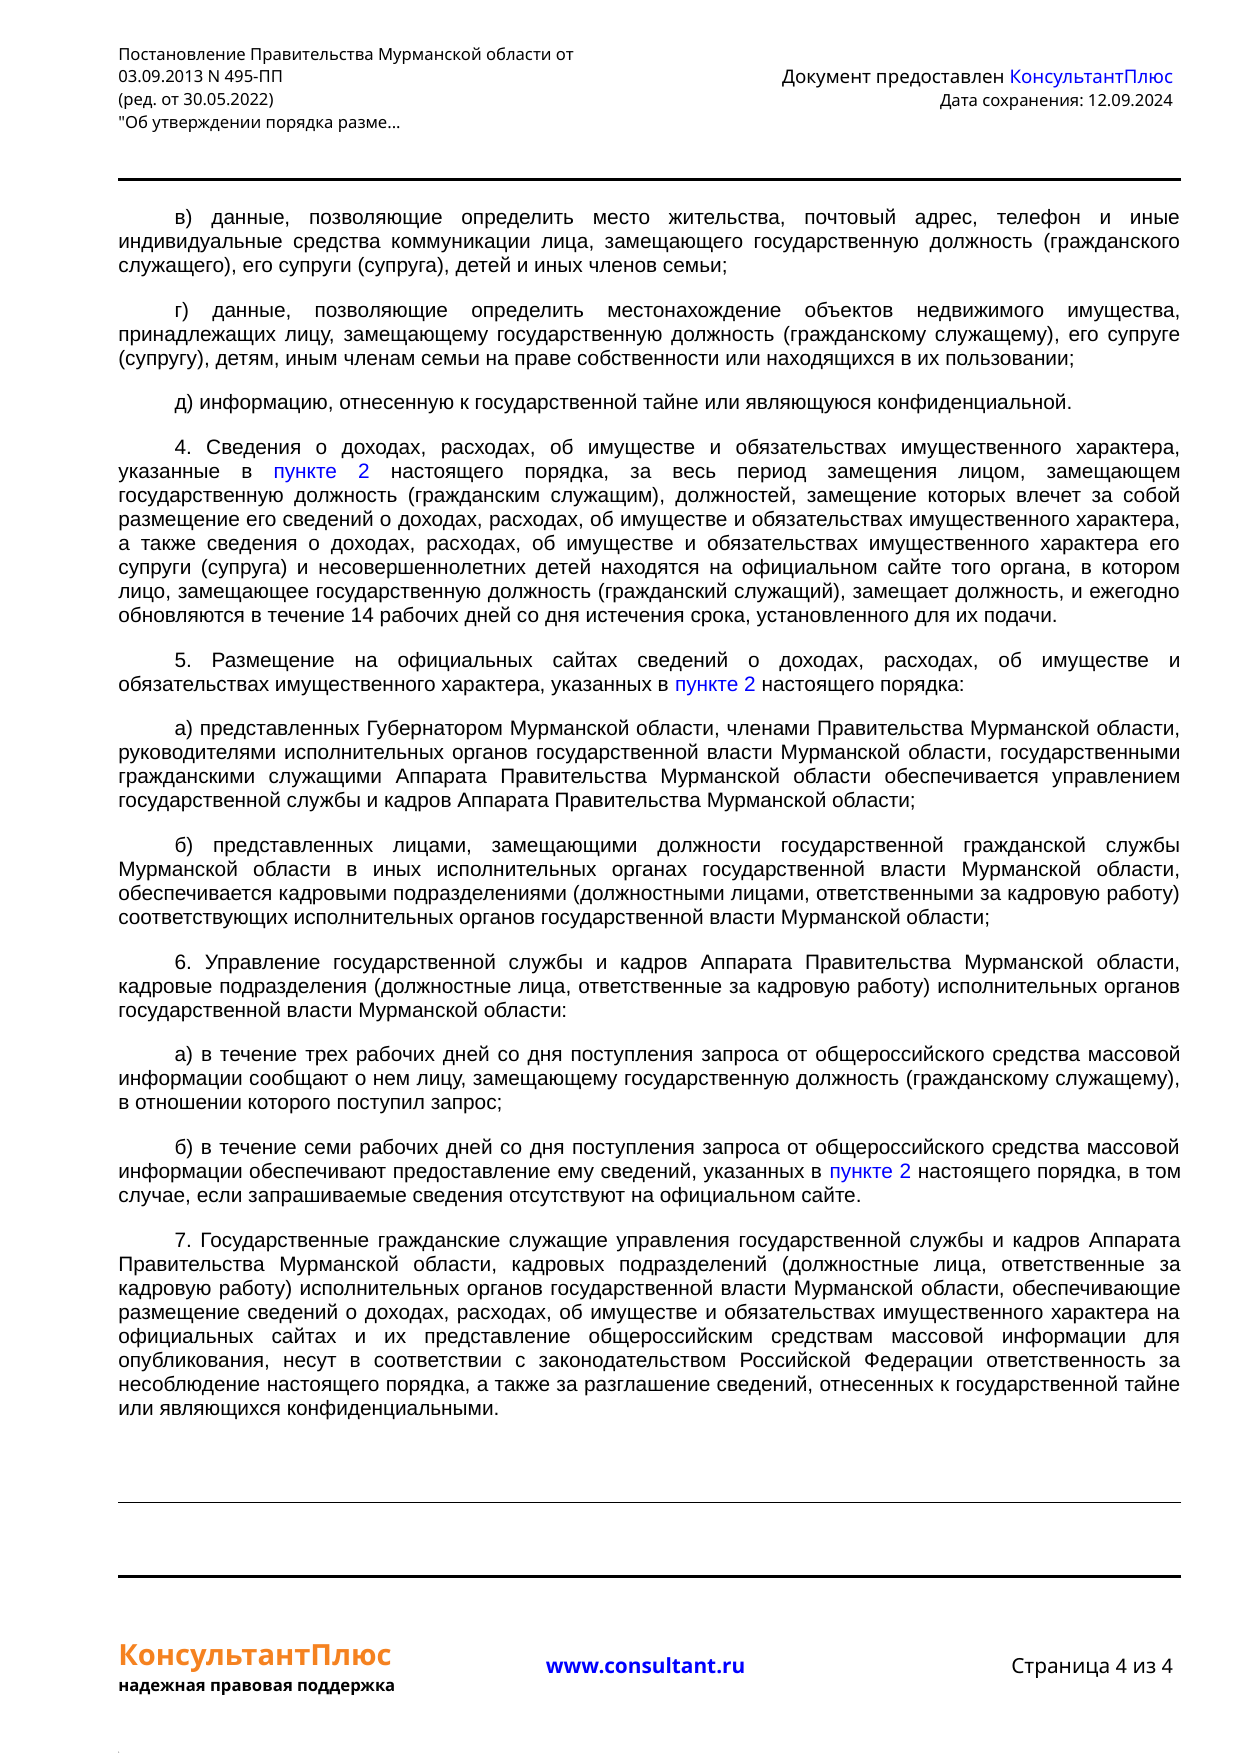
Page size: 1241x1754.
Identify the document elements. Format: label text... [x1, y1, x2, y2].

text 7. Государственные гражданские служащие управления государственной службы и кадров Аппарата Правительства Мурманской области, кадровых подразделений (должностные лица, ответственные за кадровую работу) исполнительных органов государственной власти Мурманской области, обеспечивающие размещение сведений о доходах, расходах, об имуществе и обязательствах имущественного характера на официальных сайтах и их представление общероссийским средствам массовой информации для опубликования, несут в соответствии с законодательством Российской Федерации ответственность за несоблюдение настоящего порядка, а также за разглашение сведений, отнесенных к государственной тайне или являющихся конфиденциальными. [118, 1228, 1181, 1419]
text г) данные, позволяющие определить местонахождение объектов недвижимого имущества, принадлежащих лицу, замещающему государственную должность (гражданскому служащему), его супруге (супругу), детям, иным членам семьи на праве собственности или находящихся в их пользовании; [118, 297, 1181, 369]
text 4. Сведения о доходах, расходах, об имуществе и обязательствах имущественного характера, указанные в пункте 2 настоящего порядка, за весь период замещения лицом, замещающем государственную должность (гражданским служащим), должностей, замещение которых влечет за собой размещение его сведений о доходах, расходах, об имуществе и обязательствах имущественного характера, а также сведения о доходах, расходах, об имуществе и обязательствах имущественного характера его супруги (супруга) и несовершеннолетних детей находятся на официальном сайте того органа, в котором лицо, замещающее государственную должность (гражданский служащий), замещает должность, и ежегодно обновляются в течение 14 рабочих дней со дня истечения срока, установленного для их подачи. [118, 435, 1181, 627]
text д) информацию, отнесенную к государственной тайне или являющуюся конфиденциальной. [118, 390, 1181, 414]
text б) в течение семи рабочих дней со дня поступления запроса от общероссийского средства массовой информации обеспечивают предоставление ему сведений, указанных в пункте 2 настоящего порядка, в том случае, если запрашиваемые сведения отсутствуют на официальном сайте. [118, 1135, 1181, 1207]
text а) в течение трех рабочих дней со дня поступления запроса от общероссийского средства массовой информации сообщают о нем лицу, замещающему государственную должность (гражданскому служащему), в отношении которого поступил запрос; [118, 1042, 1181, 1114]
text в) данные, позволяющие определить место жительства, почтовый адрес, телефон и иные индивидуальные средства коммуникации лица, замещающего государственную должность (гражданского служащего), его супруги (супруга), детей и иных членов семьи; [118, 205, 1181, 277]
text 6. Управление государственной службы и кадров Аппарата Правительства Мурманской области, кадровые подразделения (должностные лица, ответственные за кадровую работу) исполнительных органов государственной власти Мурманской области: [118, 949, 1181, 1021]
text б) представленных лицами, замещающими должности государственной гражданской службы Мурманской области в иных исполнительных органах государственной власти Мурманской области, обеспечивается кадровыми подразделениями (должностными лицами, ответственными за кадровую работу) соответствующих исполнительных органов государственной власти Мурманской области; [118, 833, 1181, 929]
text а) представленных Губернатором Мурманской области, членами Правительства Мурманской области, руководителями исполнительных органов государственной власти Мурманской области, государственными гражданскими служащими Аппарата Правительства Мурманской области обеспечивается управлением государственной службы и кадров Аппарата Правительства Мурманской области; [118, 716, 1181, 812]
text 5. Размещение на официальных сайтах сведений о доходах, расходах, об имуществе и обязательствах имущественного характера, указанных в пункте 2 настоящего порядка: [118, 647, 1181, 695]
